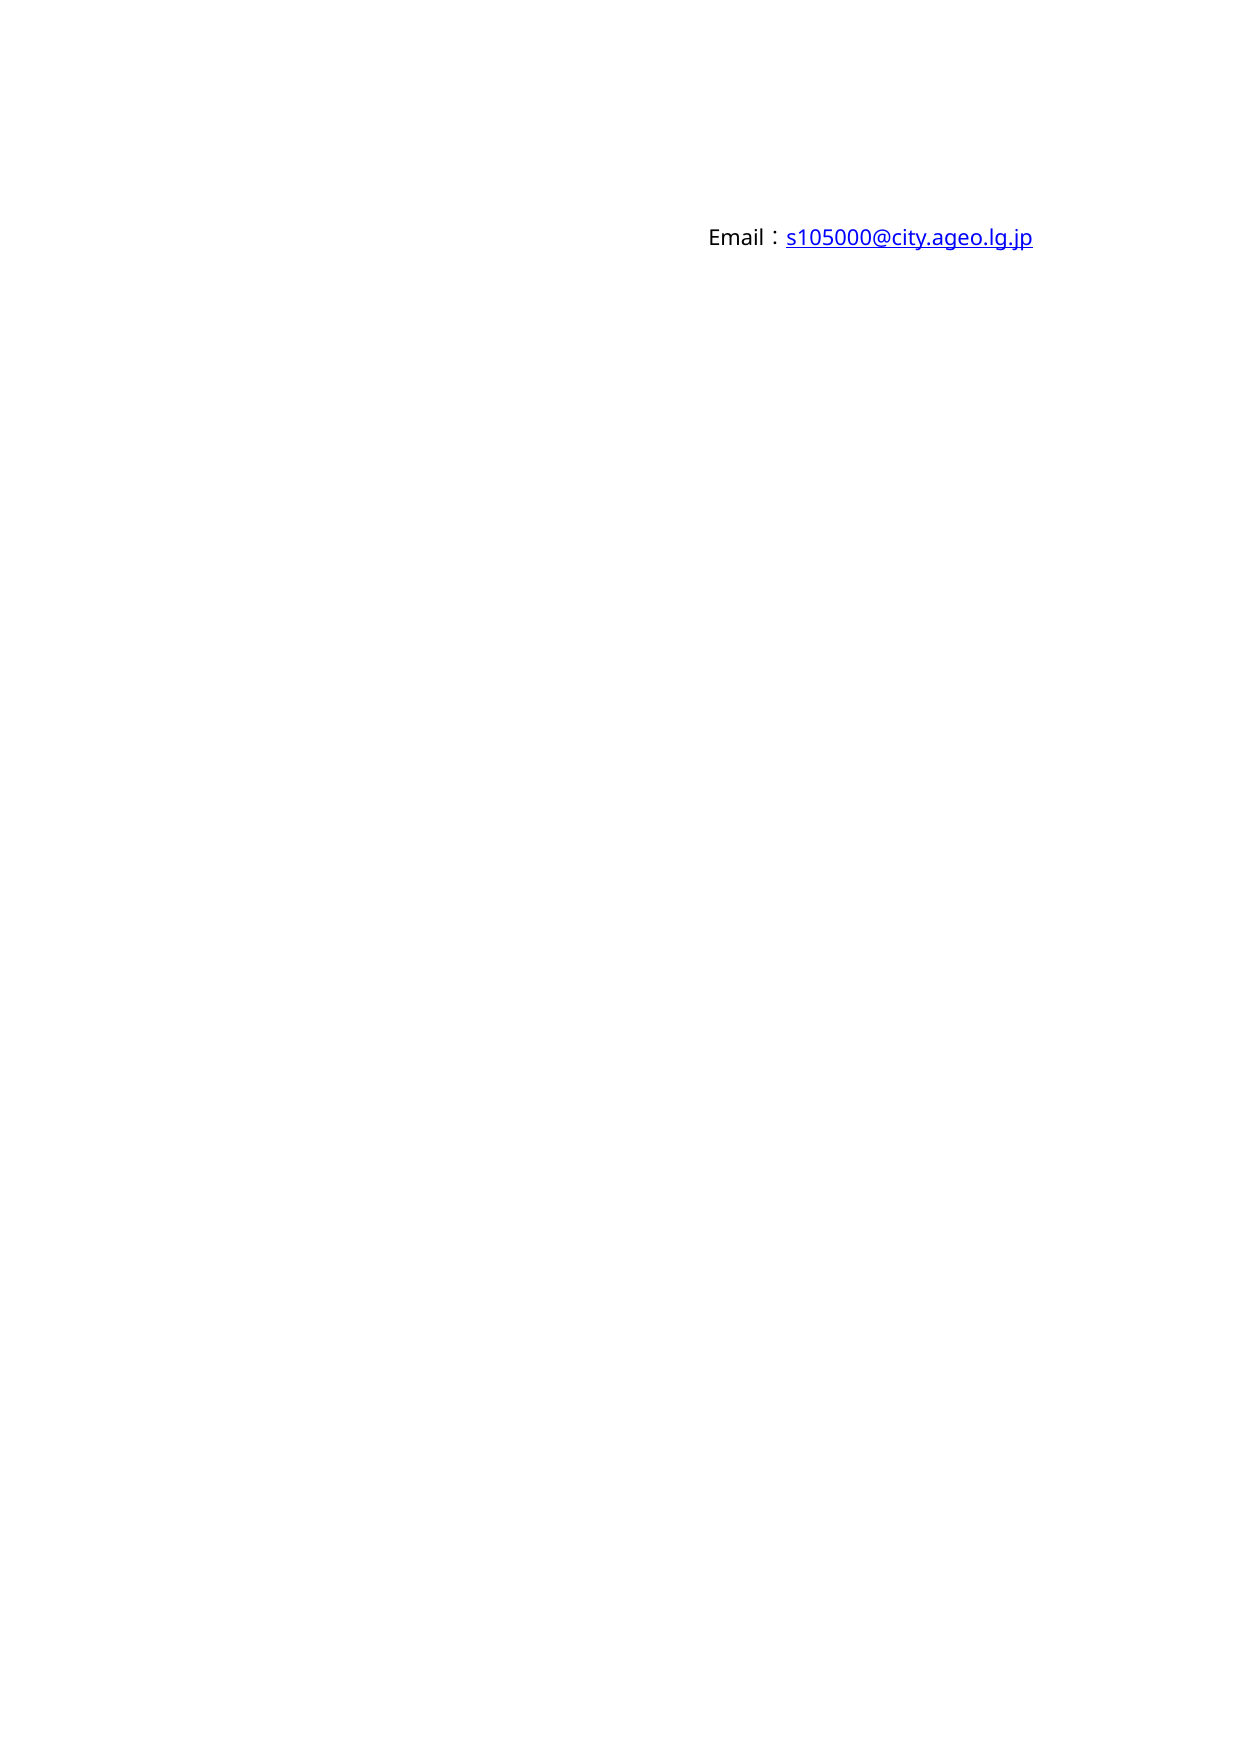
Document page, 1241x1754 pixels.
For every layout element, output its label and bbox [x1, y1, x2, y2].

text [664, 217, 1063, 254]
